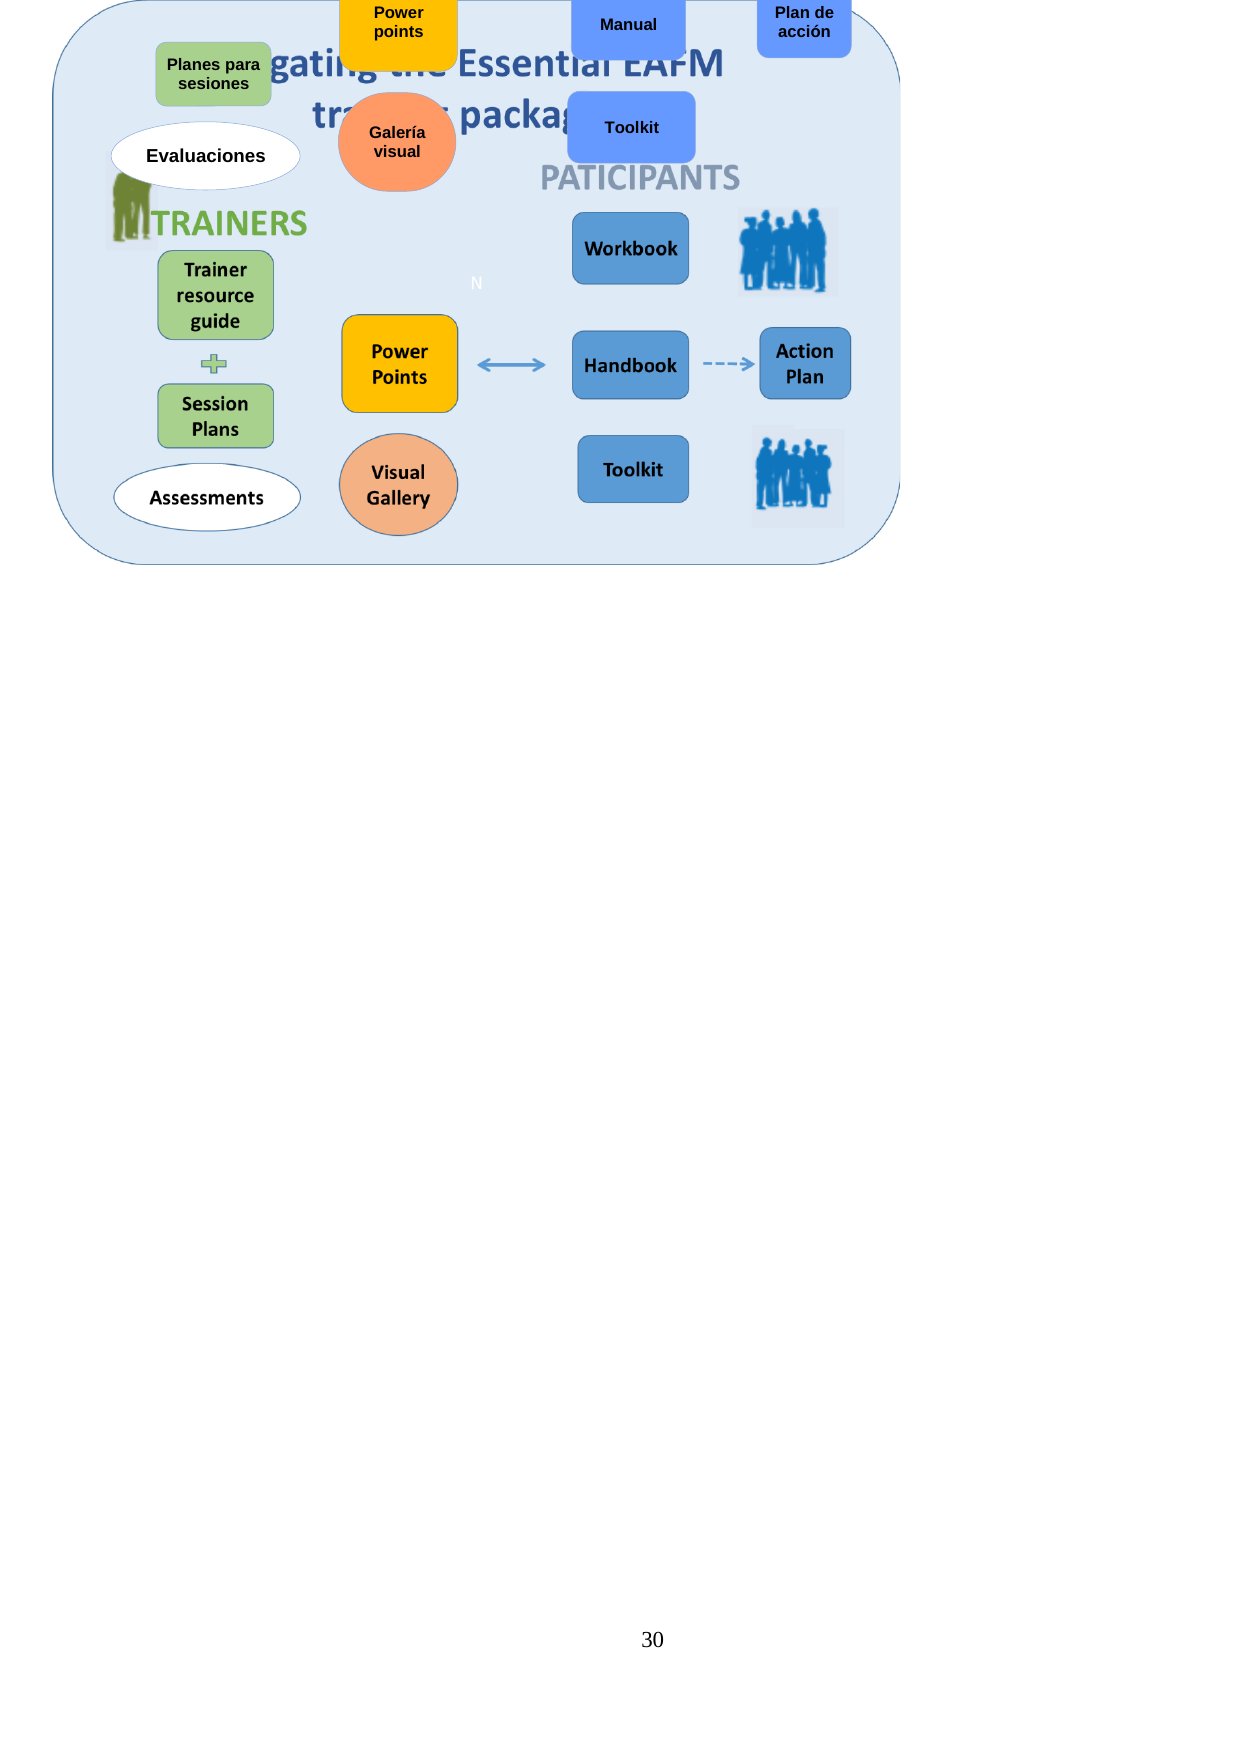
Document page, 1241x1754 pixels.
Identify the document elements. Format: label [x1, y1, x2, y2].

picture [52, 0, 901, 565]
